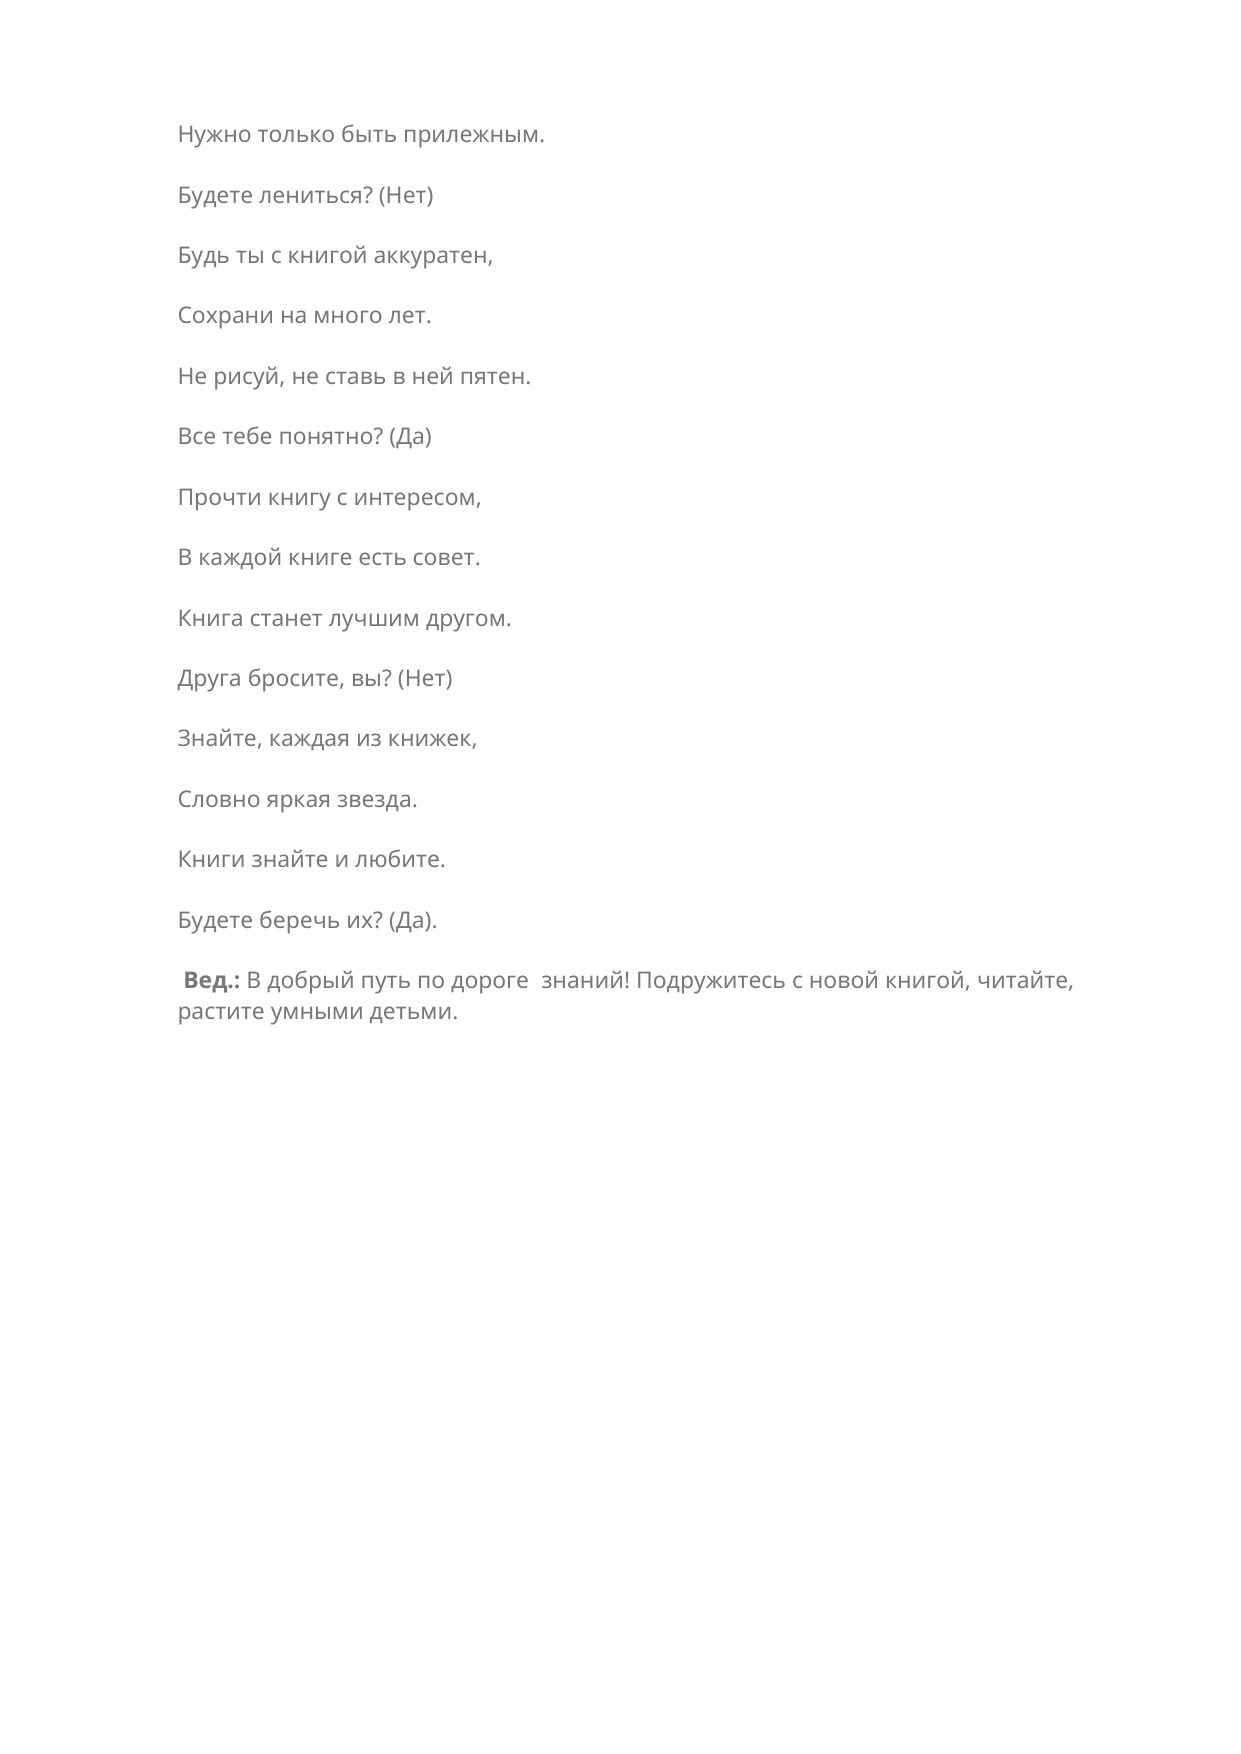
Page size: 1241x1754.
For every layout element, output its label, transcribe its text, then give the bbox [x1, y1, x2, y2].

text Книга станет лучшим другом. [177, 601, 1152, 633]
text Не рисуй, не ставь в ней пятен. [177, 360, 1152, 391]
text В каждой книге есть совет. [177, 541, 1152, 572]
text Будете лениться? (Нет) [177, 178, 1152, 210]
text Сохрани на много лет. [177, 299, 1152, 331]
text Друга бросите, вы? (Нет) [177, 662, 1152, 693]
text Будь ты с книгой аккуратен, [177, 239, 1152, 270]
text Знайте, каждая из книжек, [177, 722, 1152, 753]
text Книги знайте и любите. [177, 843, 1152, 874]
text Вед.: В добрый путь по дороге знаний! Подружитесь с новой книгой, читайте, растите умными детьми. [177, 964, 1152, 1026]
text Все тебе понятно? (Да) [177, 420, 1152, 451]
text Нужно только быть прилежным. [177, 118, 1152, 149]
text Словно яркая звезда. [177, 783, 1152, 814]
text Будете беречь их? (Да). [177, 903, 1152, 935]
text Прочти книгу с интересом, [177, 481, 1152, 512]
